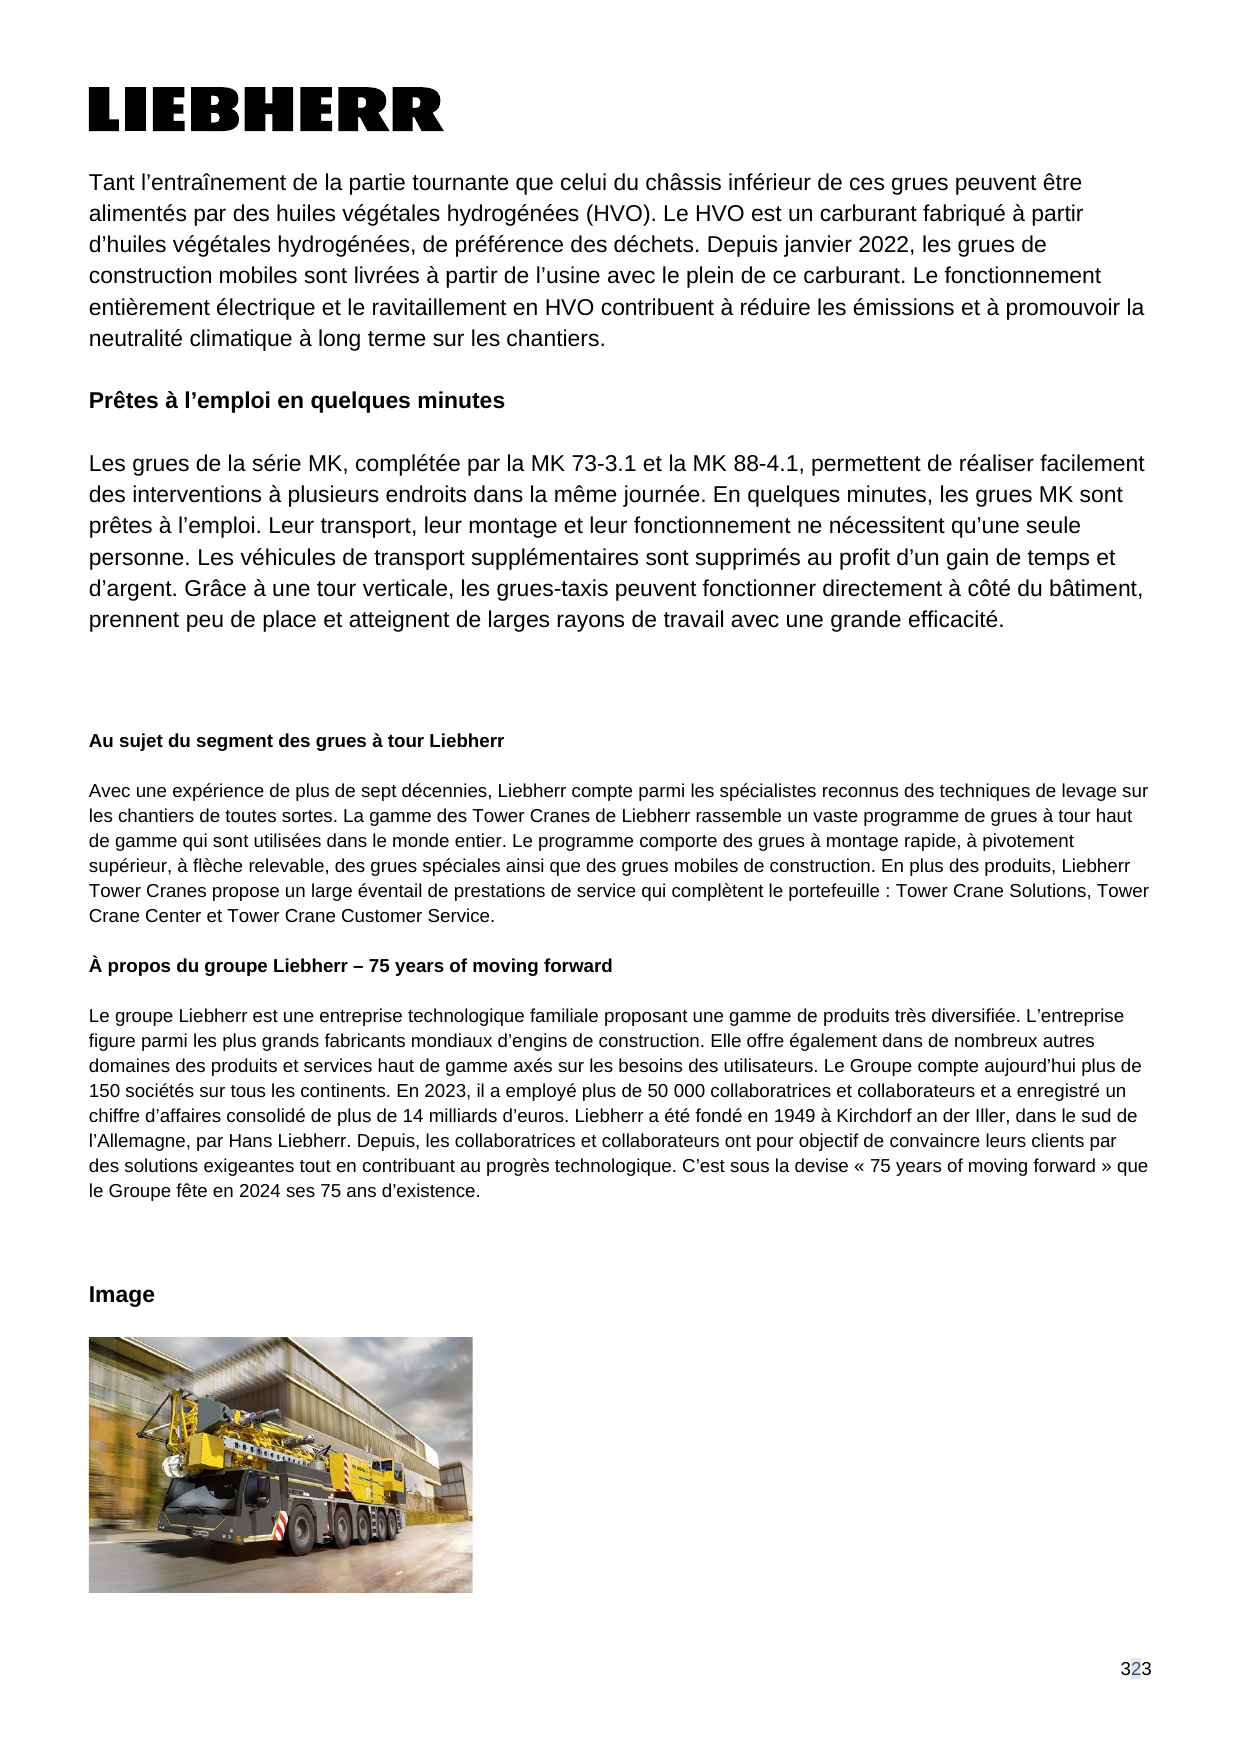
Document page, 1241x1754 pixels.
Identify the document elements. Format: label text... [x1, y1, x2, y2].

text Le groupe Liebherr est une entreprise technologique familiale proposant une gamme de produits très diversifiée. L’entreprise figure parmi les plus grands fabricants mondiaux d’engins de construction. Elle offre également dans de nombreux autres domaines des produits et services haut de gamme axés sur les besoins des utilisateurs. Le Groupe compte aujourd’hui plus de 150 sociétés sur tous les continents. En 2023, il a employé plus de 50 000 collaboratrices et collaborateurs et a enregistré un chiffre d’affaires consolidé de plus de 14 milliards d’euros. Liebherr a été fondé en 1949 à Kirchdorf an der Iller, dans le sud de l’Allemagne, par Hans Liebherr. Depuis, les collaboratrices et collaborateurs ont pour objectif de convaincre leurs clients par des solutions exigeantes tout en contribuant au progrès technologique. C’est sous la devise « 75 years of moving forward » que le Groupe fête en 2024 ses 75 ans d’existence. [89, 1003, 1152, 1203]
text Au sujet du segment des grues à tour Liebherr [89, 728, 1152, 753]
text Les grues de la série MK, complétée par la MK 73-3.1 et la MK 88-4.1, permettent de réaliser facilement des interventions à plusieurs endroits dans la même journée. En quelques minutes, les grues MK sont prêtes à l’emploi. Leur transport, leur montage et leur fonctionnement ne nécessitent qu’une seule personne. Les véhicules de transport supplémentaires sont supprimés au profit d’un gain de temps et d’argent. Grâce à une tour verticale, les grues-taxis peuvent fonctionner directement à côté du bâtiment, prennent peu de place et atteignent de larges rayons de travail avec une grande efficacité. [89, 446, 1152, 634]
text Prêtes à l’emploi en quelques minutes [89, 384, 1152, 415]
text Image [89, 1278, 1152, 1309]
text Tant l’entraînement de la partie tournante que celui du châssis inférieur de ces grues peuvent être alimentés par des huiles végétales hydrogénées (HVO). Le HVO est un carburant fabriqué à partir d’huiles végétales hydrogénées, de préférence des déchets. Depuis janvier 2022, les grues de construction mobiles sont livrées à partir de l’usine avec le plein de ce carburant. Le fonctionnement entièrement électrique et le ravitaillement en HVO contribuent à réduire les émissions et à promouvoir la neutralité climatique à long terme sur les chantiers. [89, 165, 1152, 353]
text À propos du groupe Liebherr – 75 years of moving forward [89, 953, 1152, 978]
picture [88, 1337, 473, 1593]
text Avec une expérience de plus de sept décennies, Liebherr compte parmi les spécialistes reconnus des techniques de levage sur les chantiers de toutes sortes. La gamme des Tower Cranes de Liebherr rassemble un vaste programme de grues à tour haut de gamme qui sont utilisées dans le monde entier. Le programme comporte des grues à montage rapide, à pivotement supérieur, à flèche relevable, des grues spéciales ainsi que des grues mobiles de construction. En plus des produits, Liebherr Tower Cranes propose un large éventail de prestations de service qui complètent le portefeuille : Tower Crane Solutions, Tower Crane Center et Tower Crane Customer Service. [89, 778, 1152, 928]
